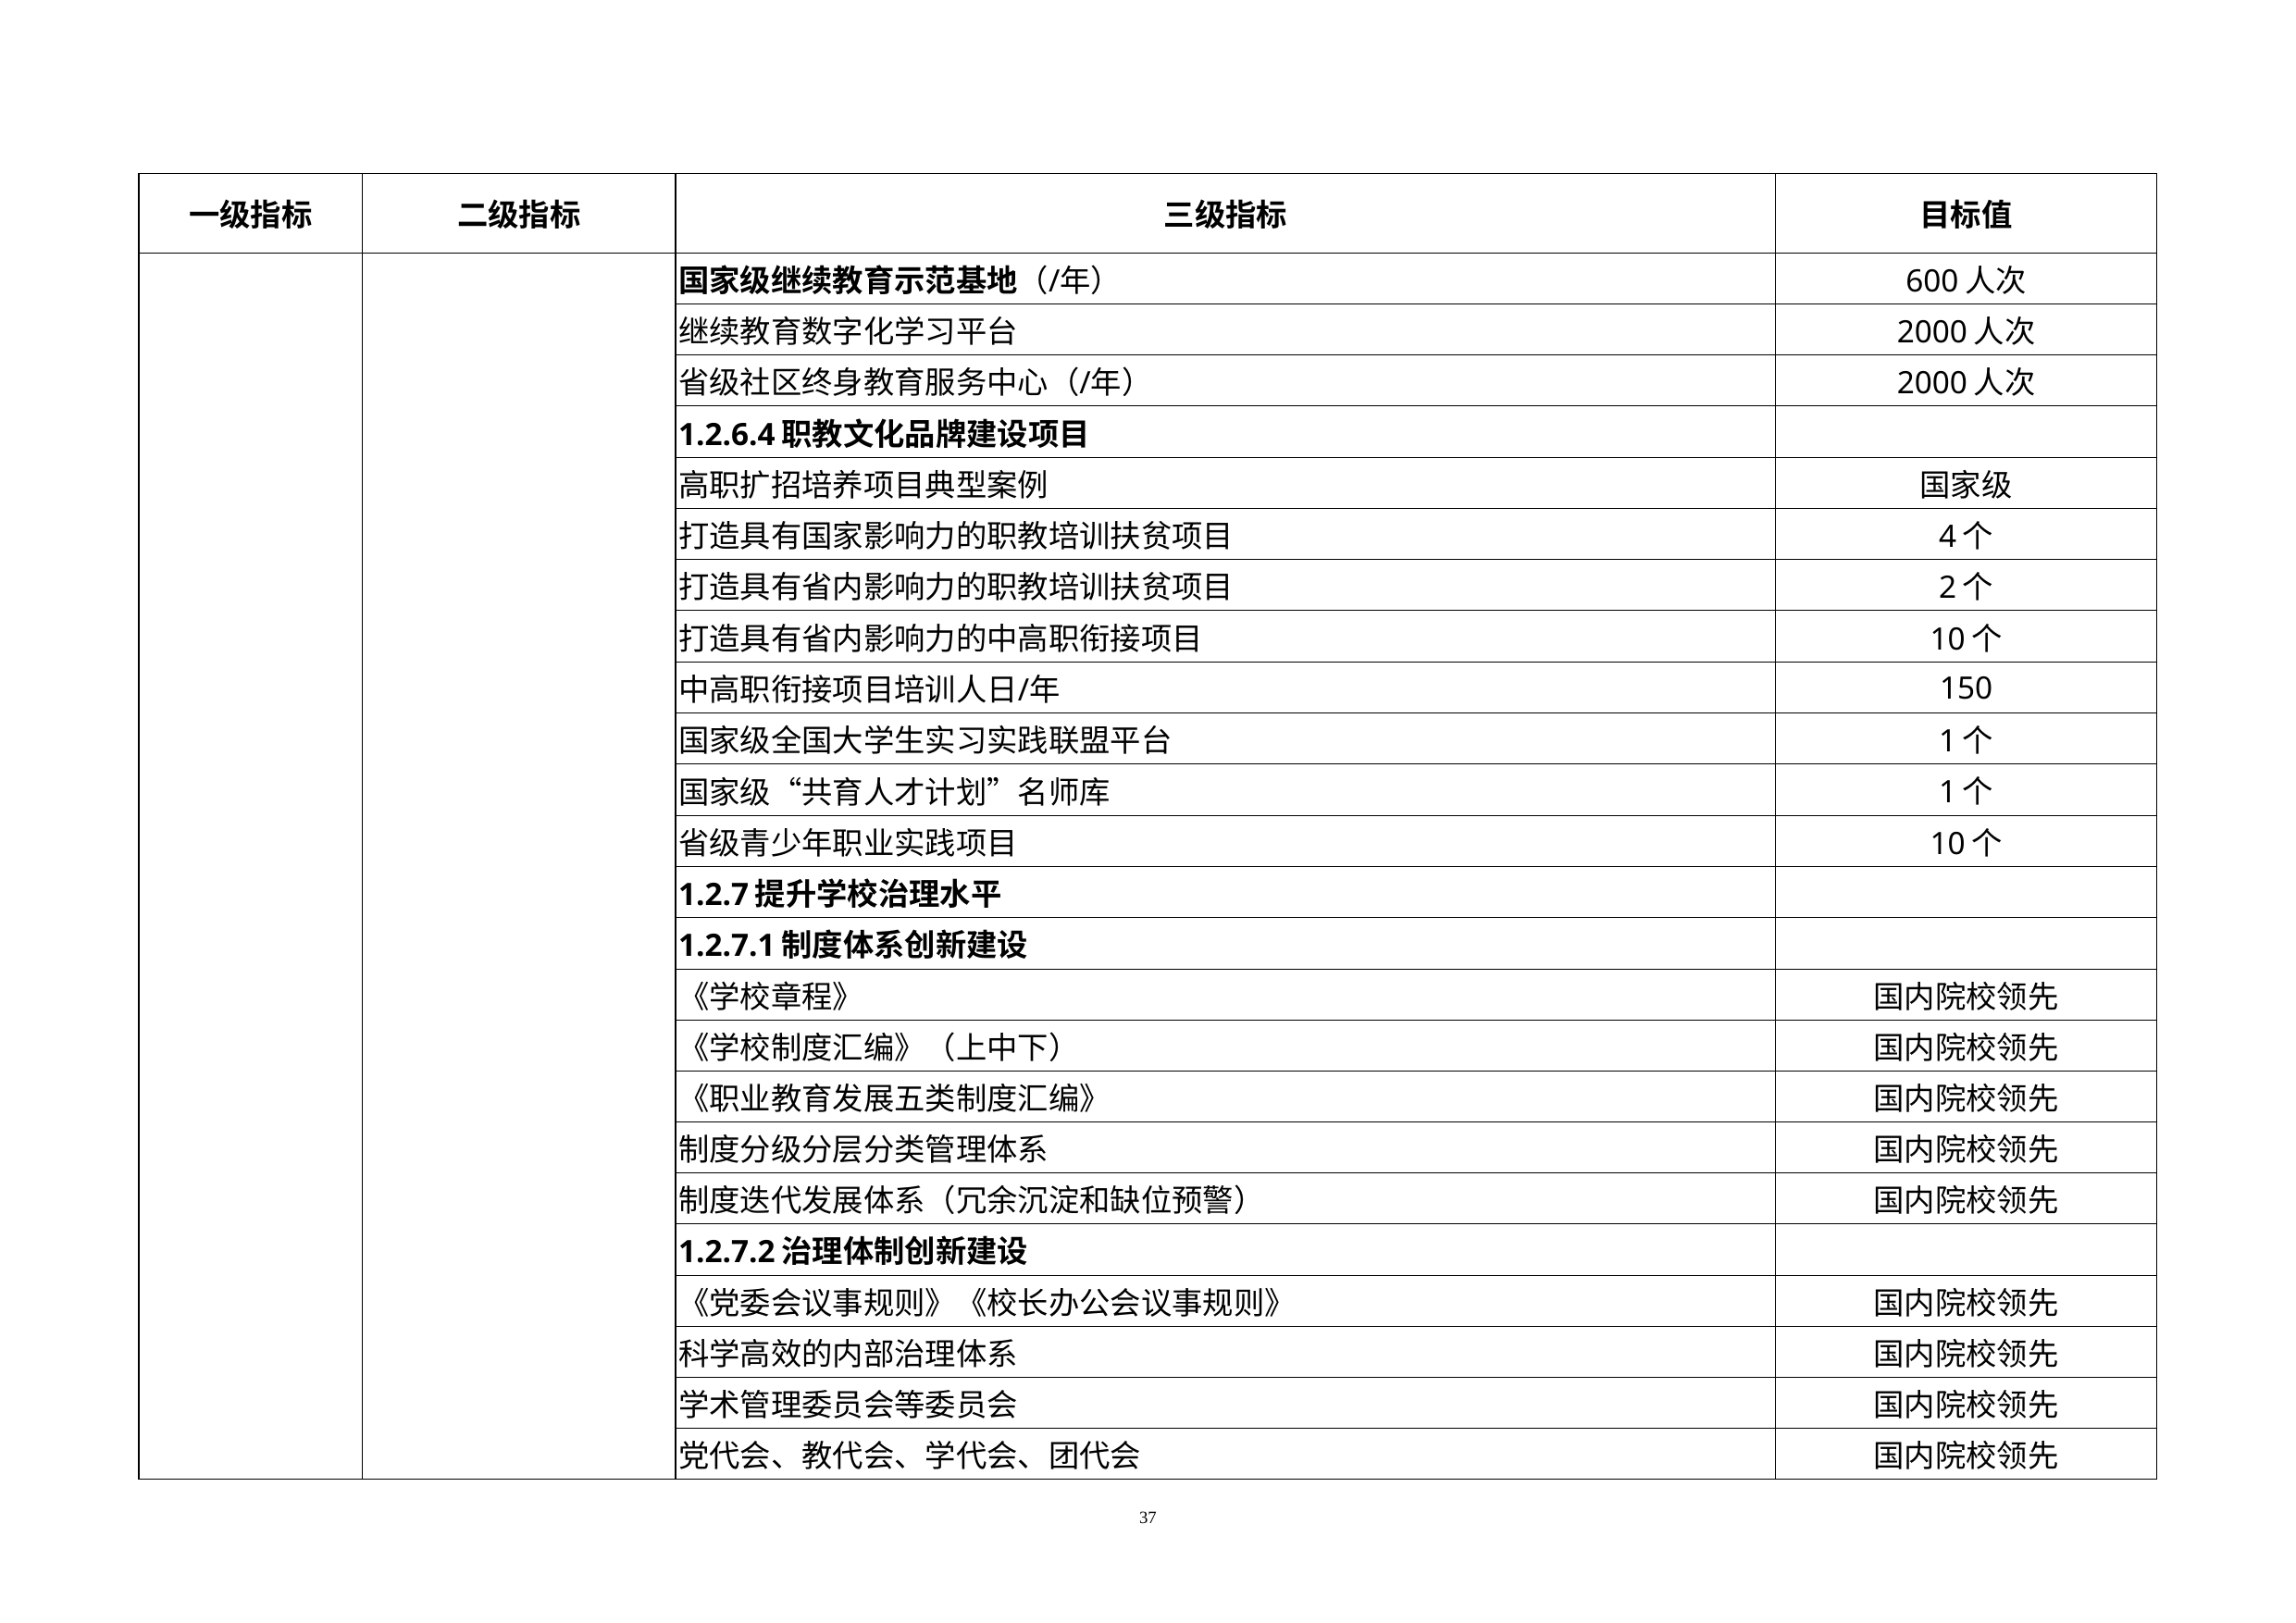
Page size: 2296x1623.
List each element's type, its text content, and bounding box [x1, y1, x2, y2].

table_header 一级指标 [140, 174, 362, 252]
table_cell 国家级 [1776, 458, 2156, 508]
table_cell 党代会、教代会、学代会、团代会 [676, 1429, 1775, 1479]
table_header 三级指标 [676, 174, 1775, 252]
table_cell 1个 [1776, 713, 2156, 763]
table_cell 10个 [1776, 816, 2156, 866]
table_cell 《学校章程》 [676, 970, 1775, 1020]
table_cell 中高职衔接项目培训人日/年 [676, 663, 1775, 712]
table_cell 国内院校领先 [1776, 1327, 2156, 1377]
table_cell 打造具有国家影响力的职教培训扶贫项目 [676, 509, 1775, 559]
table_cell 高职扩招培养项目典型案例 [676, 458, 1775, 508]
table_cell 1.2.6.4职教文化品牌建设项目 [676, 406, 1775, 457]
table_header 目标值 [1776, 174, 2156, 252]
table_cell 2000人次 [1776, 355, 2156, 405]
table_cell 制度分级分层分类管理体系 [676, 1122, 1775, 1172]
table_cell 国内院校领先 [1776, 1378, 2156, 1428]
table_cell 《党委会议事规则》《校长办公会议事规则》 [676, 1276, 1775, 1325]
table_cell 《职业教育发展五类制度汇编》 [676, 1072, 1775, 1121]
table_cell 《学校制度汇编》（上中下） [676, 1021, 1775, 1071]
table_cell 2个 [1776, 560, 2156, 610]
table_cell 1.2.7.1制度体系创新建设 [676, 918, 1775, 969]
table_cell [1776, 918, 2156, 969]
table_cell 国家级全国大学生实习实践联盟平台 [676, 713, 1775, 763]
table_cell 1个 [1776, 764, 2156, 815]
table_cell 国内院校领先 [1776, 1173, 2156, 1223]
table_cell 1.2.7提升学校治理水平 [676, 867, 1775, 917]
table_cell 国内院校领先 [1776, 1072, 2156, 1121]
table_cell 制度迭代发展体系（冗余沉淀和缺位预警） [676, 1173, 1775, 1223]
table_cell 学术管理委员会等委员会 [676, 1378, 1775, 1428]
table_cell 国家级“共育人才计划”名师库 [676, 764, 1775, 815]
table_cell 省级青少年职业实践项目 [676, 816, 1775, 866]
table_cell [1776, 406, 2156, 457]
table_cell 10个 [1776, 611, 2156, 662]
table_cell 科学高效的内部治理体系 [676, 1327, 1775, 1377]
table_cell 国家级继续教育示范基地（/年） [676, 254, 1775, 304]
table_cell 国内院校领先 [1776, 970, 2156, 1020]
table_cell 600人次 [1776, 254, 2156, 304]
table_cell 国内院校领先 [1776, 1276, 2156, 1325]
table_cell 打造具有省内影响力的中高职衔接项目 [676, 611, 1775, 662]
table_cell 打造具有省内影响力的职教培训扶贫项目 [676, 560, 1775, 610]
table_cell 继续教育数字化学习平台 [676, 304, 1775, 354]
table_cell 国内院校领先 [1776, 1021, 2156, 1071]
table_cell 1.2.7.2治理体制创新建设 [676, 1224, 1775, 1274]
table_header 二级指标 [363, 174, 675, 252]
table_cell 2000人次 [1776, 304, 2156, 354]
table_cell 国内院校领先 [1776, 1122, 2156, 1172]
table_cell 国内院校领先 [1776, 1429, 2156, 1479]
table_cell 4个 [1776, 509, 2156, 559]
table_cell [1776, 1224, 2156, 1274]
table_cell [1776, 867, 2156, 917]
table_cell 省级社区终身教育服务中心（/年） [676, 355, 1775, 405]
table_cell 150 [1776, 663, 2156, 712]
